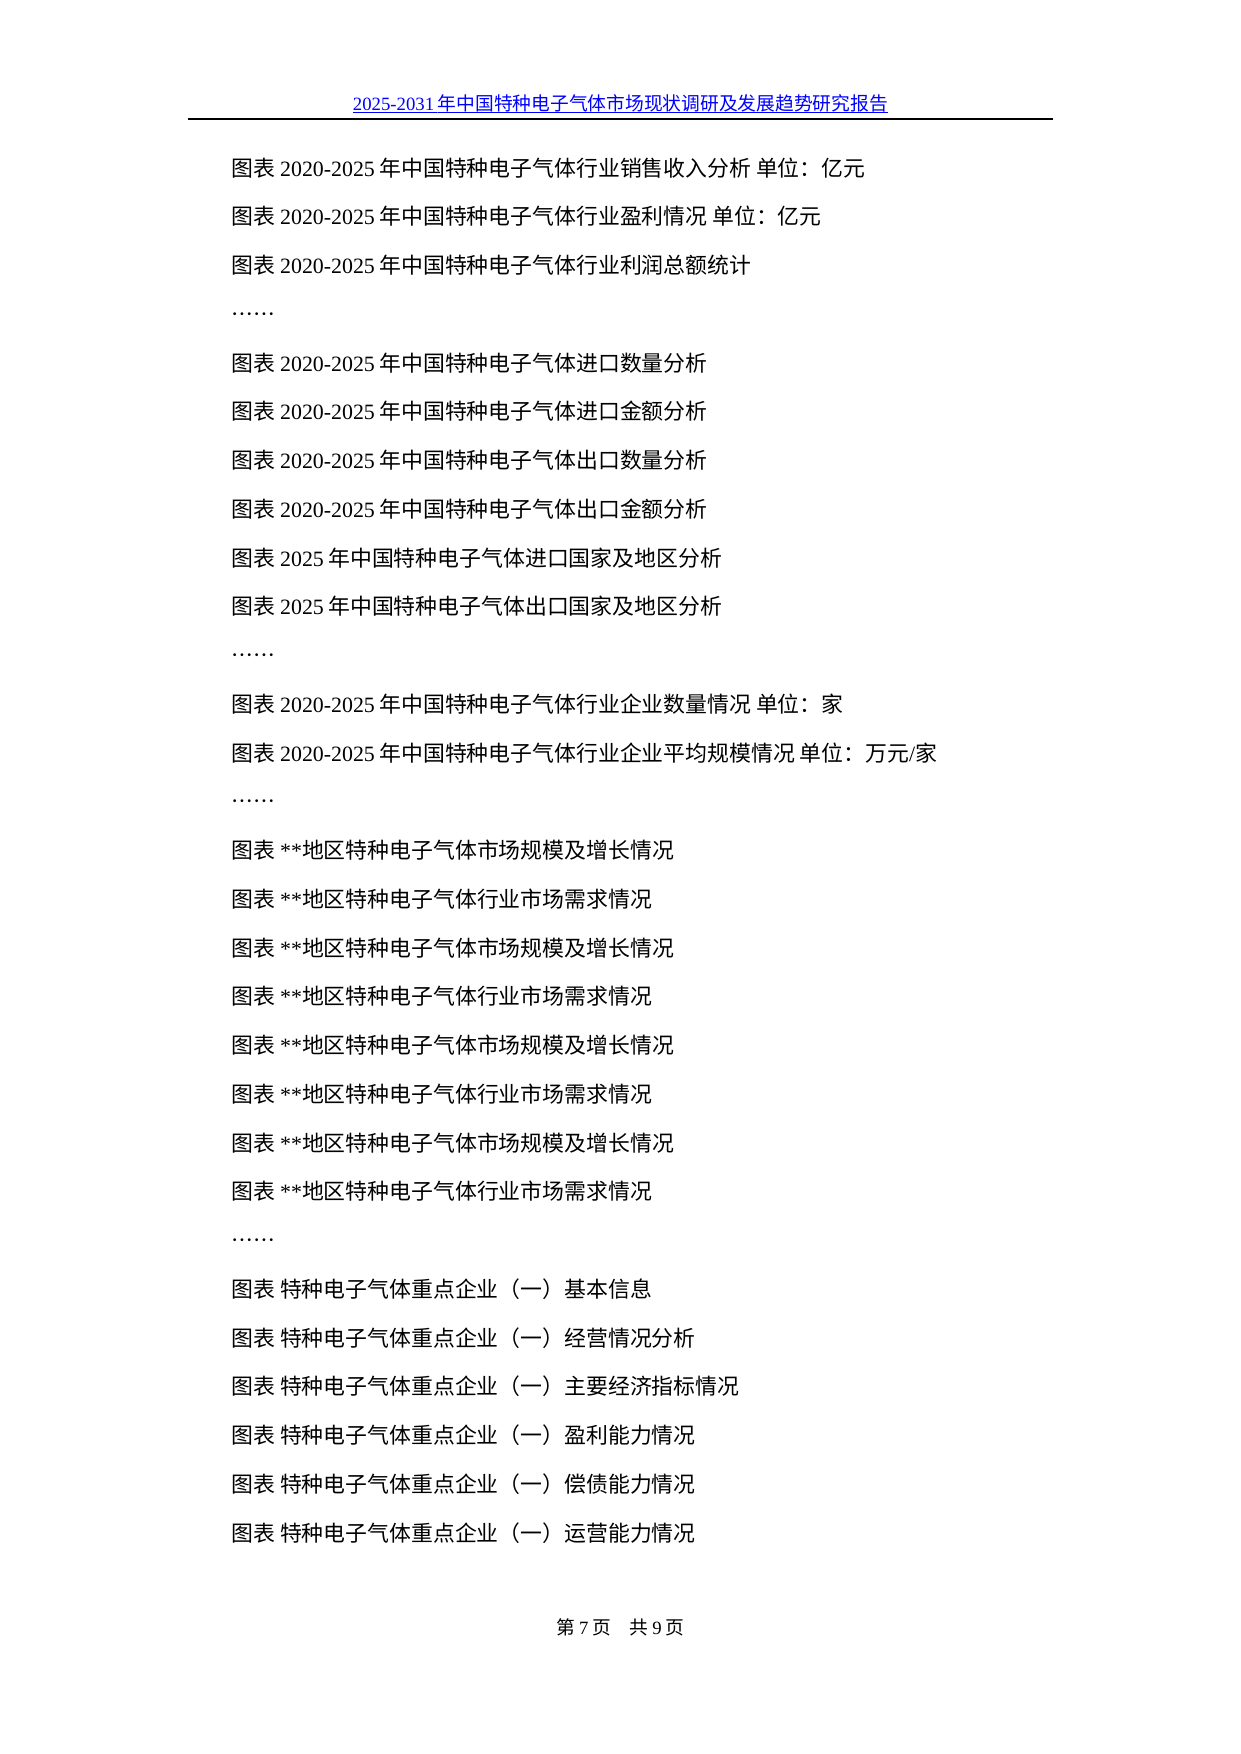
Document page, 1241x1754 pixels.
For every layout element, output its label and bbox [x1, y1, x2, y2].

text [187, 150, 1053, 1548]
